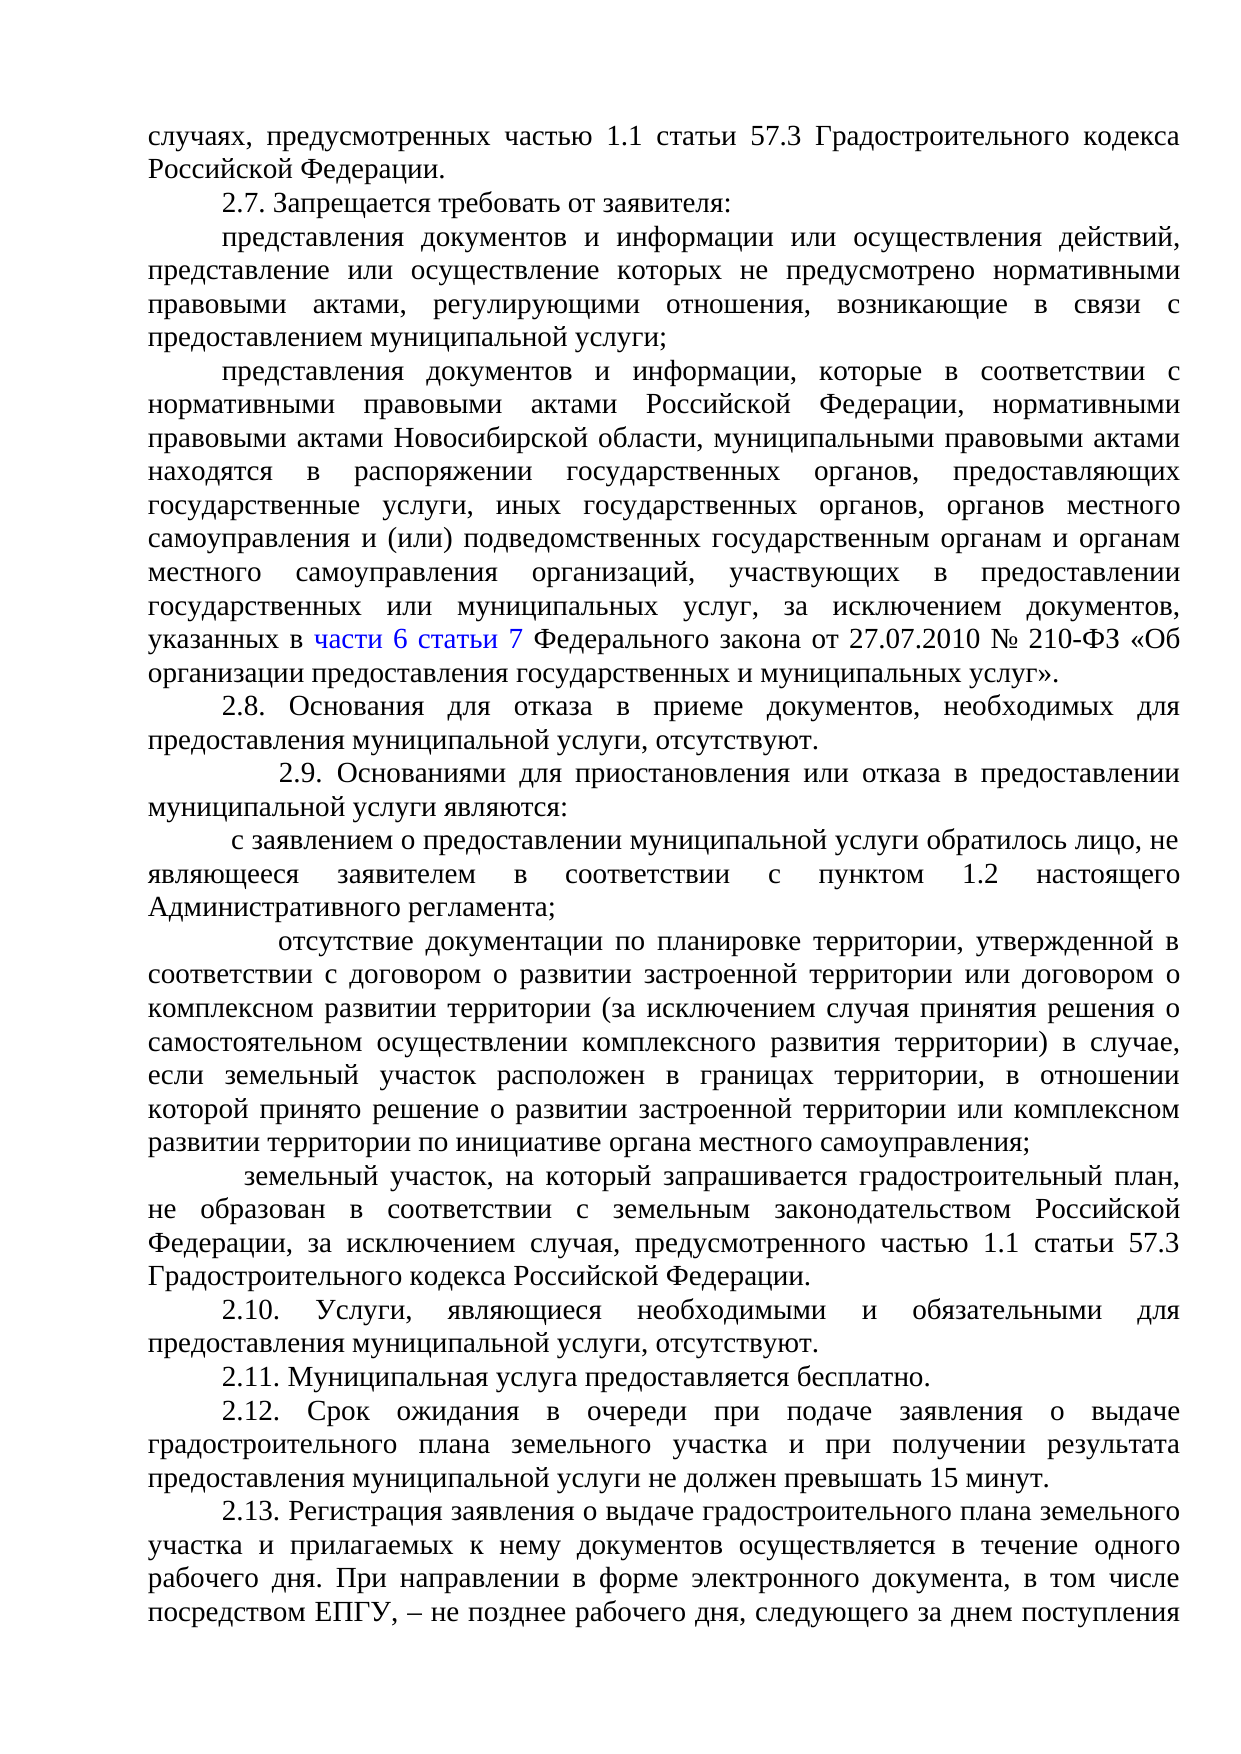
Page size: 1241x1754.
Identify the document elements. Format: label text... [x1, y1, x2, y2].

list 2.9. Основаниями для приостановления или отказа в предоставлении муниципальной услуги являются: [148, 755, 1181, 822]
list отсутствие документации по планировке территории, утвержденной в соответствии с договором о развитии застроенной территории или договором о комплексном развитии территории (за исключением случая принятия решения о самостоятельном осуществлении комплексного развития территории) в случае, если земельный участок расположен в границах территории, в отношении которой принято решение о развитии застроенной территории или комплексном развитии территории по инициативе органа местного самоуправления; [148, 923, 1181, 1158]
text 2.12. Срок ожидания в очереди при подаче заявления о выдаче градостроительного плана земельного участка и при получении результата предоставления муниципальной услуги не должен превышать 15 минут. [148, 1393, 1181, 1493]
text 2.8. Основания для отказа в приеме документов, необходимых для предоставления муниципальной услуги, отсутствуют. [148, 688, 1181, 755]
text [148, 1493, 1181, 1627]
text 2.10. Услуги, являющиеся необходимыми и обязательными для предоставления муниципальной услуги, отсутствуют. [148, 1292, 1181, 1359]
text 2.11. Муниципальная услуга предоставляется бесплатно. [148, 1359, 1181, 1393]
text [148, 118, 1181, 185]
list с заявлением о предоставлении муниципальной услуги обратилось лицо, не являющееся заявителем в соответствии с пунктом 1.2 настоящего Административного регламента; [148, 822, 1181, 923]
text 2.7. Запрещается требовать от заявителя: [148, 185, 1181, 219]
text представления документов и информации или осуществления действий, представление или осуществление которых не предусмотрено нормативными правовыми актами, регулирующими отношения, возникающие в связи с предоставлением муниципальной услуги; [148, 219, 1181, 353]
text представления документов и информации, которые в соответствии с нормативными правовыми актами Российской Федерации, нормативными правовыми актами Новосибирской области, муниципальными правовыми актами находятся в распоряжении государственных органов, предоставляющих государственные услуги, иных государственных органов, органов местного самоуправления и (или) подведомственных государственным органам и органам местного самоуправления организаций, участвующих в предоставлении государственных или муниципальных услуг, за исключением документов, указанных в части 6 статьи 7 Федерального закона от 27.07.2010 № 210-ФЗ «Об организации предоставления государственных и муниципальных услуг». [148, 353, 1181, 688]
text земельный участок, на который запрашивается градостроительный план, не образован в соответствии с земельным законодательством Российской Федерации, за исключением случая, предусмотренного частью 1.1 статьи 57.3 Градостроительного кодекса Российской Федерации. [148, 1158, 1181, 1292]
